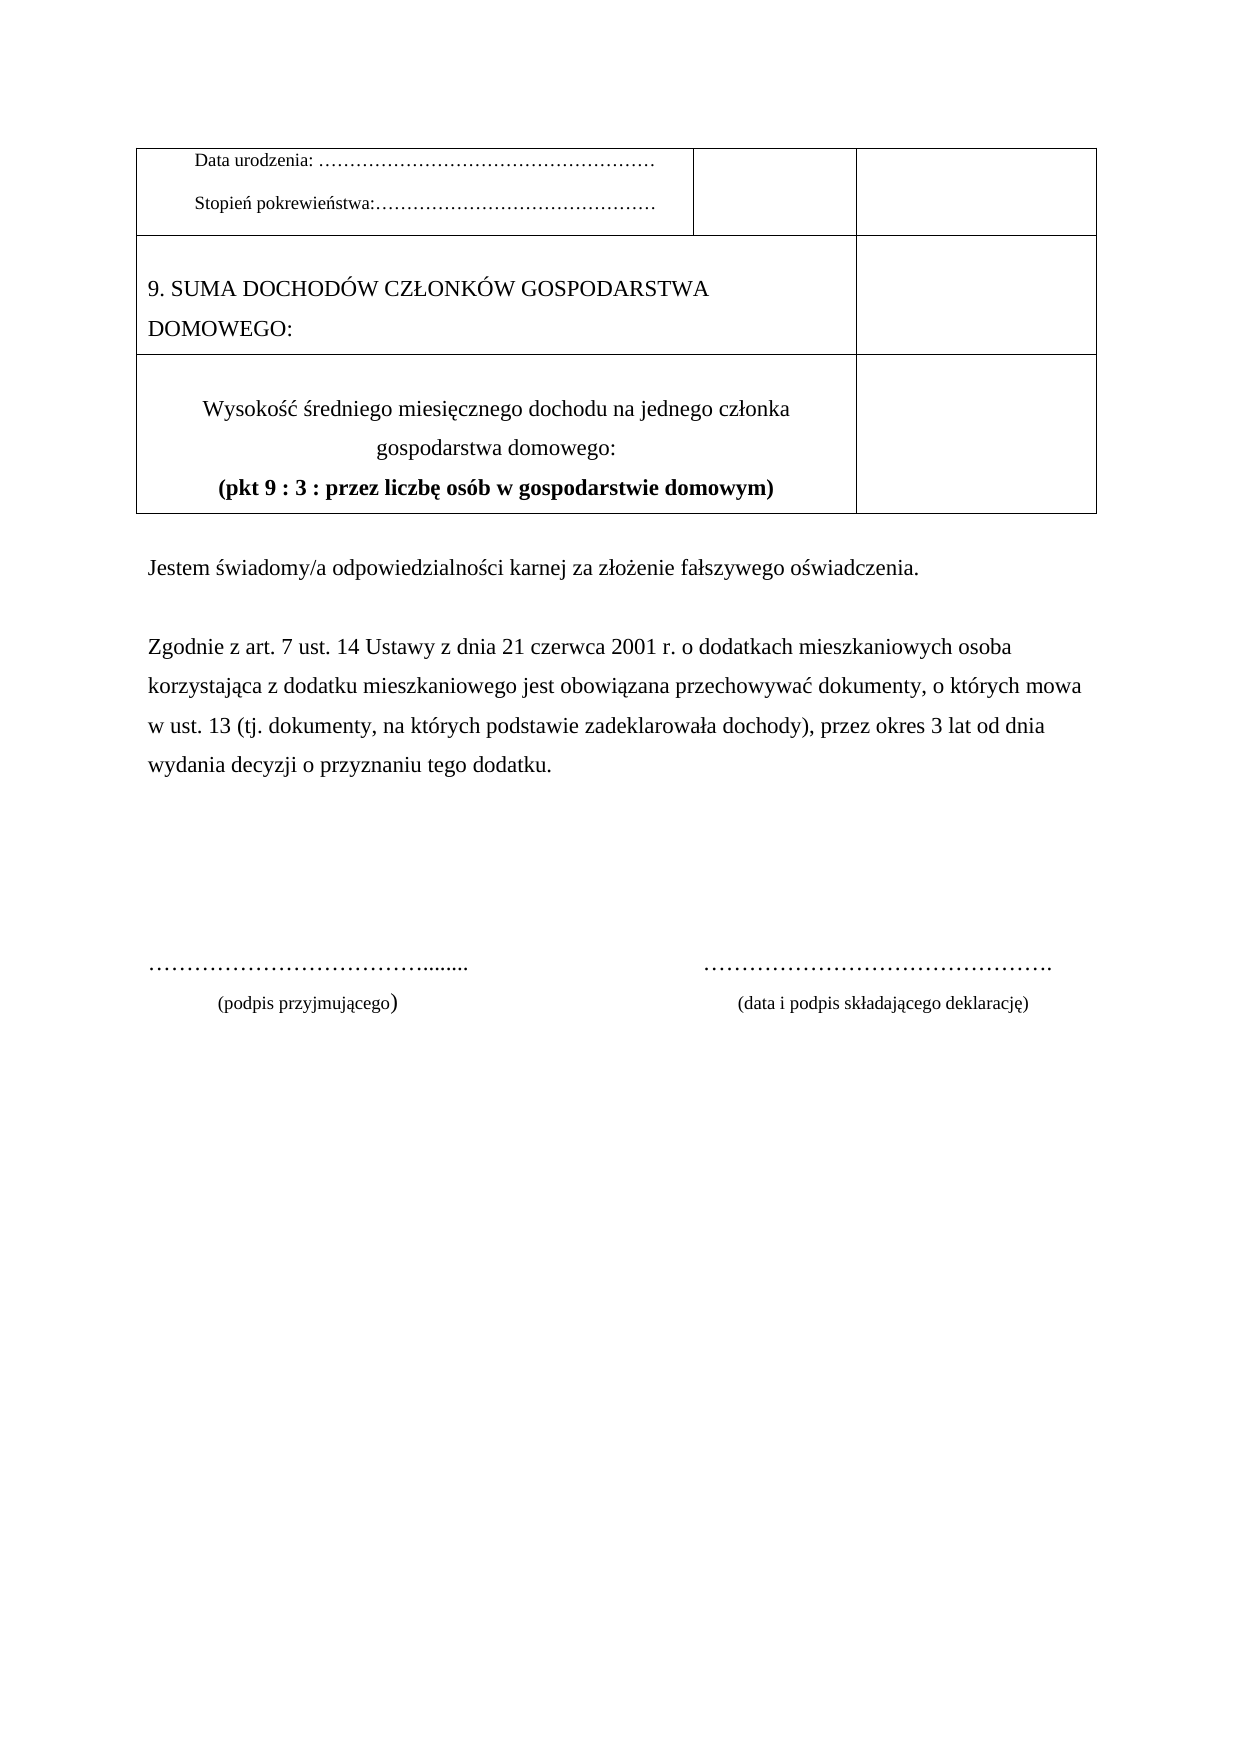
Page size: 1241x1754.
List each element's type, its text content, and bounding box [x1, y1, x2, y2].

table_cell Wysokość średniego miesięcznego dochodu na jednego członka gospodarstwa domowego: (pkt 9 : 3 : przez liczbę osób w gospodarstwie domowym) [137, 355, 856, 513]
table_cell [694, 149, 856, 235]
table_cell [857, 236, 1096, 354]
text Jestem świadomy/a odpowiedzialności karnej za złożenie fałszywego oświadczenia. [148, 554, 1093, 580]
table_cell [857, 149, 1096, 235]
table_cell [857, 355, 1096, 513]
text ………………………………........ ………………………………………. [148, 949, 1093, 975]
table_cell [137, 149, 693, 235]
table_cell 9. SUMA DOCHODÓW CZŁONKÓW GOSPODARSTWA DOMOWEGO: [137, 236, 856, 354]
text Zgodnie z art. 7 ust. 14 Ustawy z dnia 21 czerwca 2001 r. o dodatkach mieszkaniowych osoba korzystająca z dodatku mieszkaniowego jest obowiązana przechowywać dokumenty, o których mowa w ust. 13 (tj. dokumenty, na których podstawie zadeklarowała dochody), przez okres 3 lat od dnia wydania decyzji o przyznaniu tego dodatku. [148, 633, 1093, 778]
text (podpis przyjmującego) (data i podpis składającego deklarację) [148, 988, 1093, 1014]
